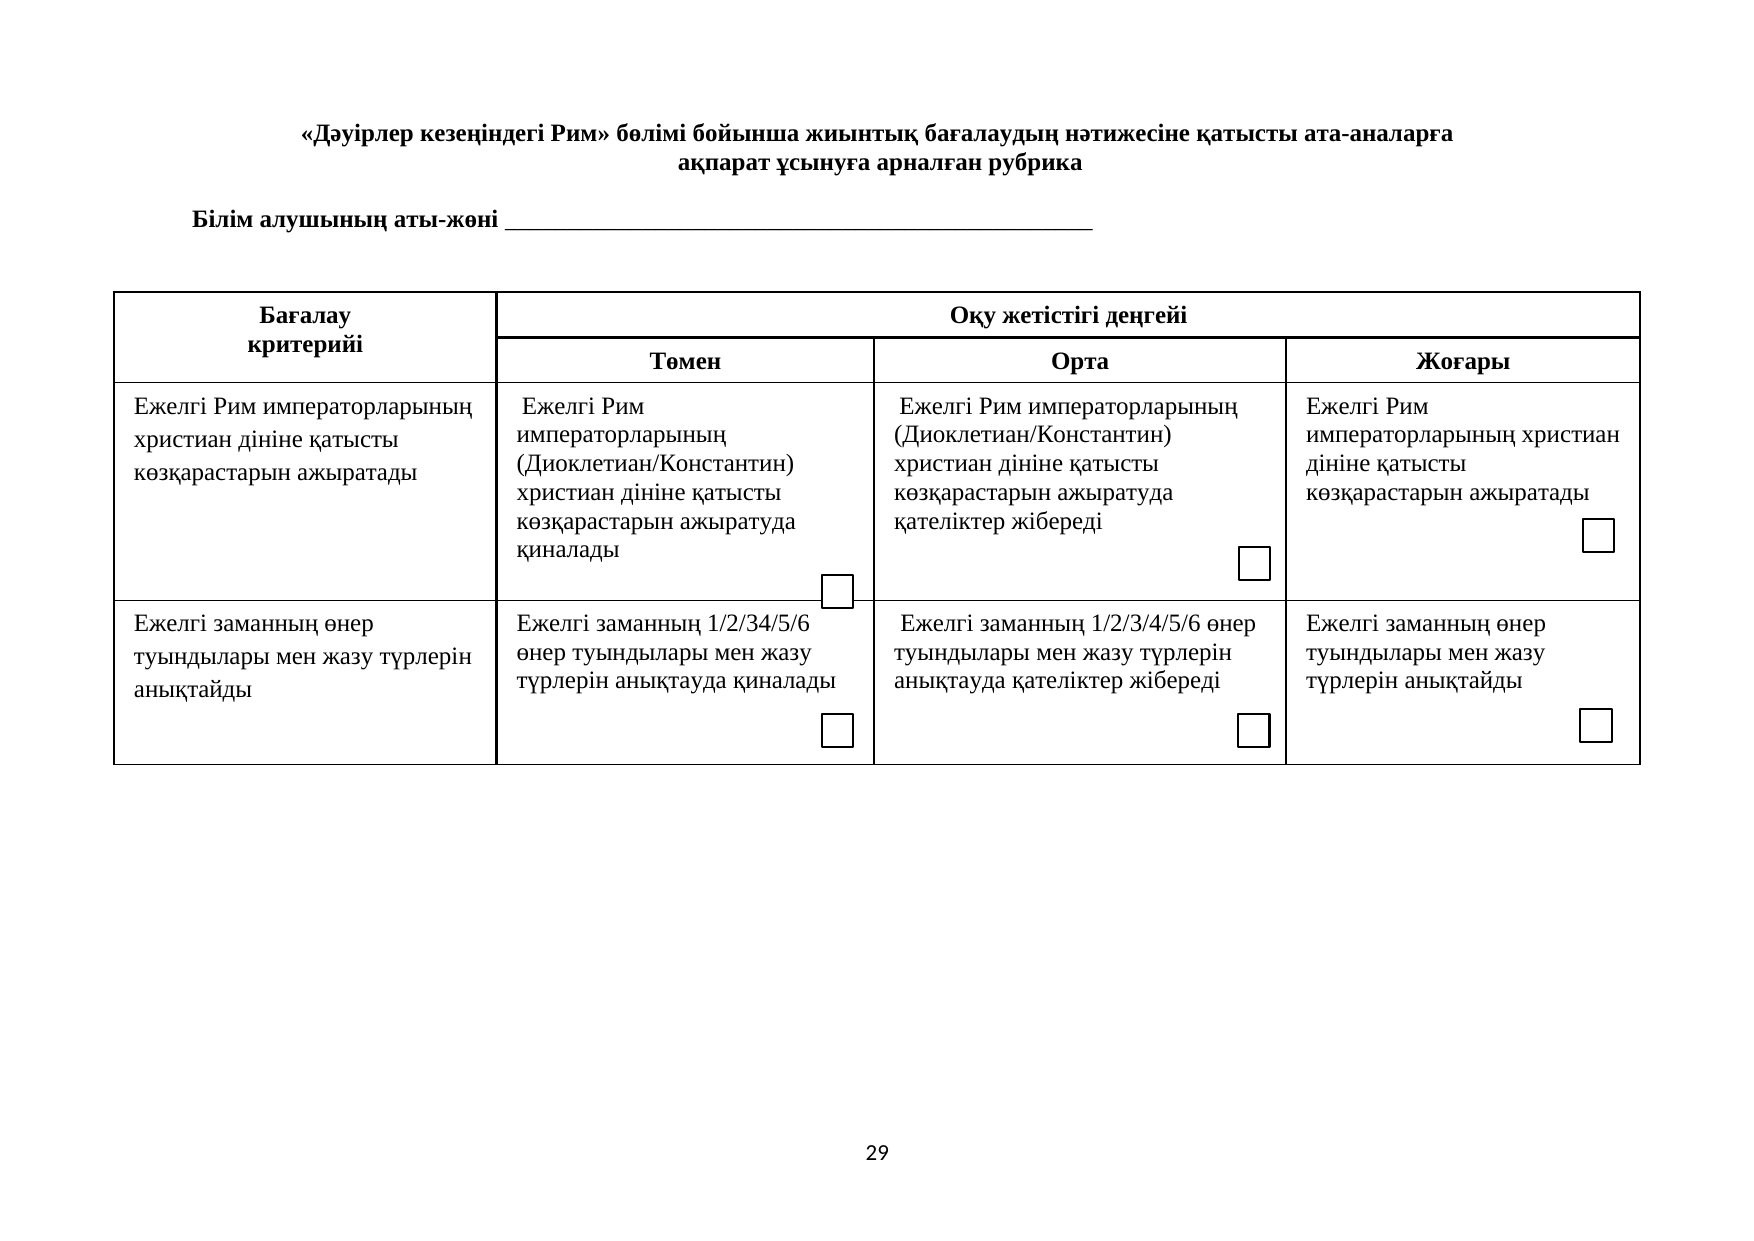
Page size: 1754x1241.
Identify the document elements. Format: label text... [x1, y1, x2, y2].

text Білім алушының аты-жөні _______________________________________________ [118, 204, 1636, 233]
table_cell Ежелгі Рим императорларының христиан дініне қатысты көзқарастарын ажыратады [115, 383, 495, 599]
table_cell Ежелгі заманның өнер туындылары мен жазу түрлерін анықтайды [115, 601, 495, 764]
table_cell Жоғары [1287, 339, 1639, 382]
table_header Оқу жетістігі деңгейі [498, 293, 1639, 336]
table_cell Ежелгі Рим императорларының (Диоклетиан/Константин) христиан дініне қатысты көзқарастарын ажыратуда қиналады [498, 383, 873, 599]
table_header Бағалау критерийі [115, 293, 495, 382]
table_cell Ежелгі заманның 1/2/3/4/5/6 өнер туындылары мен жазу түрлерін анықтауда қателіктер жібереді [875, 601, 1285, 764]
table_cell Орта [875, 339, 1285, 382]
text ақпарат ұсынуға арналған рубрика [118, 147, 1636, 176]
table_cell Ежелгі заманның 1/2/34/5/6 өнер туындылары мен жазу түрлерін анықтауда қиналады [498, 601, 873, 764]
table_cell Ежелгі заманның өнер туындылары мен жазу түрлерін анықтайды [1287, 601, 1639, 764]
table_cell Ежелгі Рим императорларының (Диоклетиан/Константин) христиан дініне қатысты көзқарастарын ажыратуда қателіктер жібереді [875, 383, 1285, 599]
table_cell Ежелгі Рим императорларының христиан дініне қатысты көзқарастарын ажыратады [1287, 383, 1639, 599]
text «Дәуірлер кезеңіндегі Рим» бөлімі бойынша жиынтық бағалаудың нәтижесіне қатысты ата-аналарға [118, 118, 1636, 147]
table_cell Төмен [498, 339, 873, 382]
